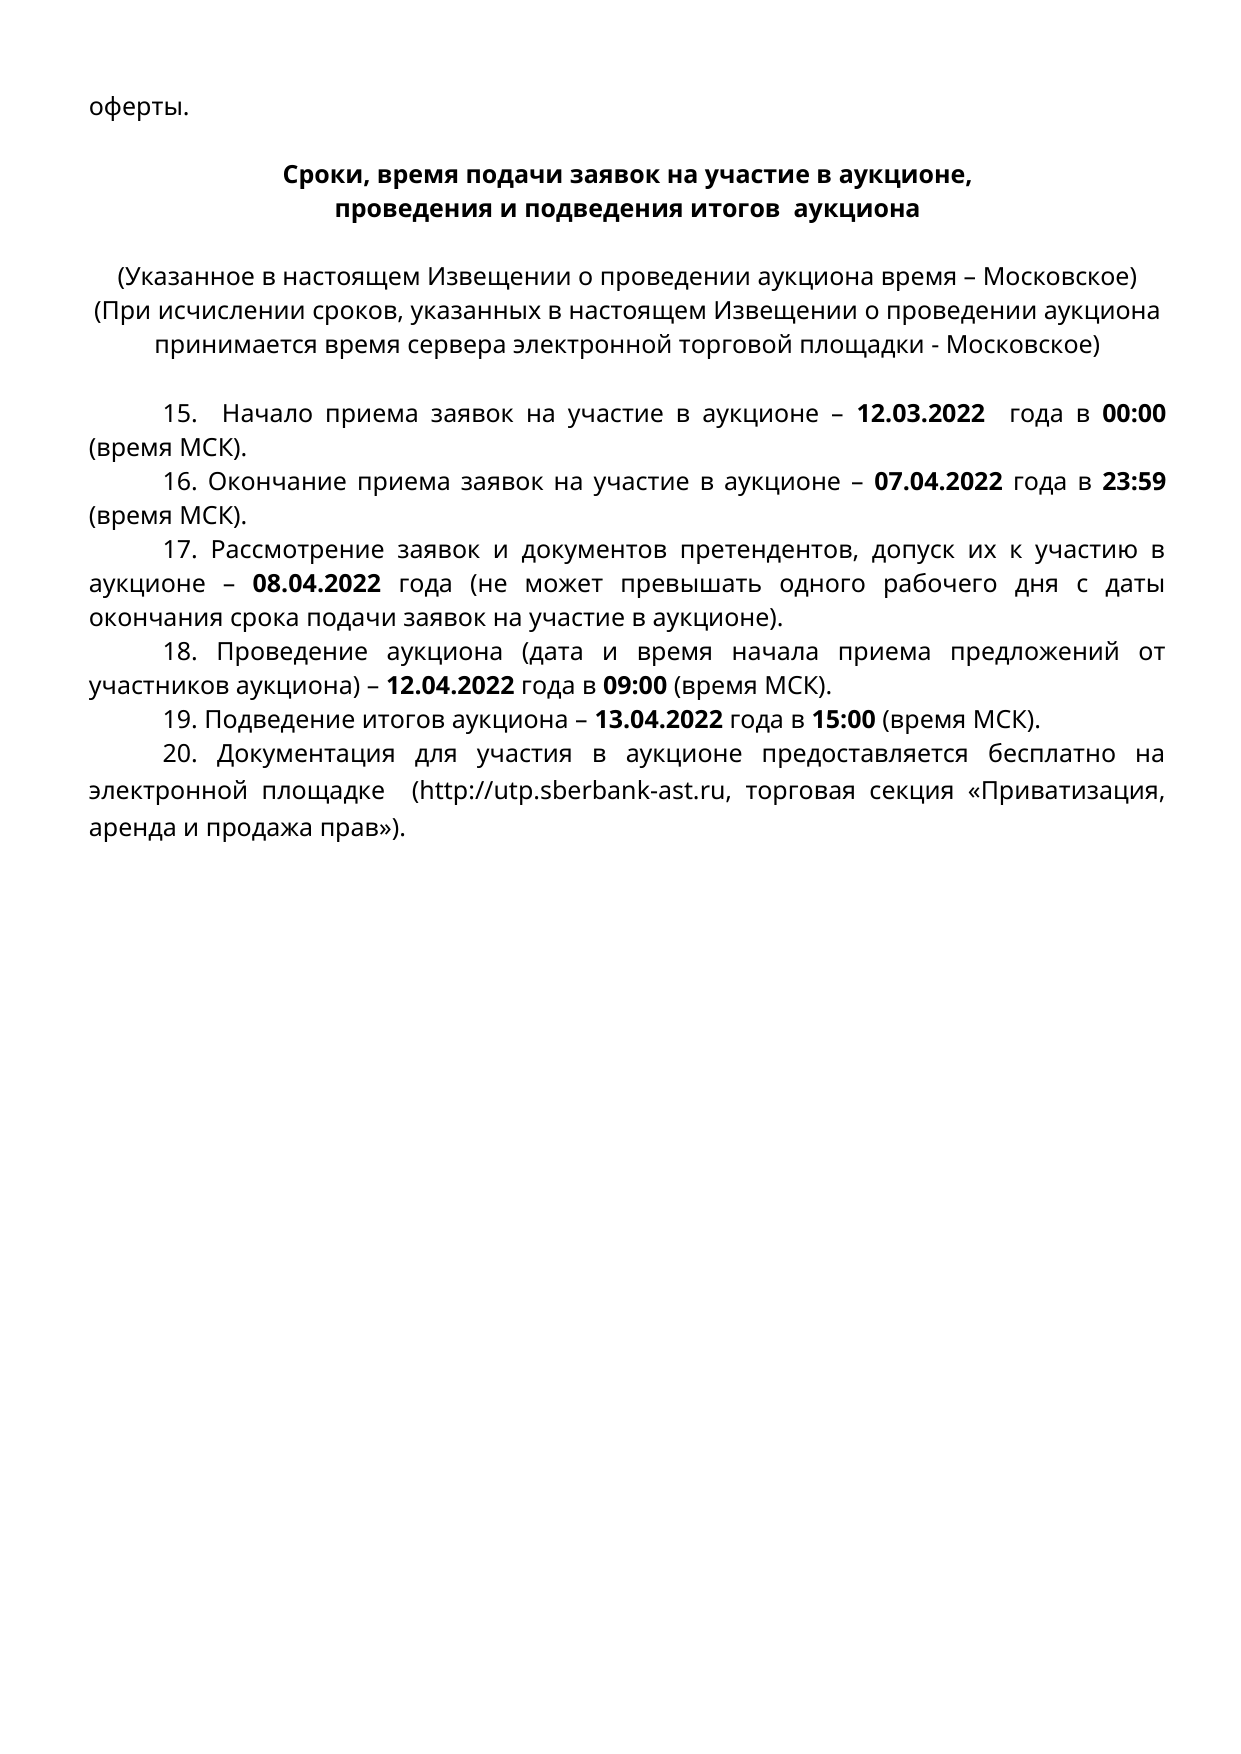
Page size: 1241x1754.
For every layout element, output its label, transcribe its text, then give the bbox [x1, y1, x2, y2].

text (При исчислении сроков, указанных в настоящем Извещении о проведении аукциона принимается время сервера электронной торговой площадки - Московское) [89, 293, 1166, 361]
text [89, 89, 1166, 123]
text 19. Подведение итогов аукциона – 13.04.2022 года в 15:00 (время МСК). [89, 702, 1166, 736]
text 17. Рассмотрение заявок и документов претендентов, допуск их к участию в аукционе – 08.04.2022 года (не может превышать одного рабочего дня с даты окончания срока подачи заявок на участие в аукционе). [89, 531, 1166, 634]
text 15. Начало приема заявок на участие в аукционе – 12.03.2022 года в 00:00 (время МСК). [89, 395, 1166, 463]
text (Указанное в настоящем Извещении о проведении аукциона время – Московское) [89, 259, 1166, 293]
text 20. Документация для участия в аукционе предоставляется бесплатно на электронной площадке (http://utp.sberbank-ast.ru, торговая секция «Приватизация, аренда и продажа прав»). [89, 736, 1166, 843]
text 16. Окончание приема заявок на участие в аукционе – 07.04.2022 года в 23:59 (время МСК). [89, 463, 1166, 531]
text Сроки, время подачи заявок на участие в аукционе, [89, 157, 1166, 191]
text 18. Проведение аукциона (дата и время начала приема предложений от участников аукциона) – 12.04.2022 года в 09:00 (время МСК). [89, 634, 1166, 702]
text проведения и подведения итогов аукциона [89, 191, 1166, 225]
